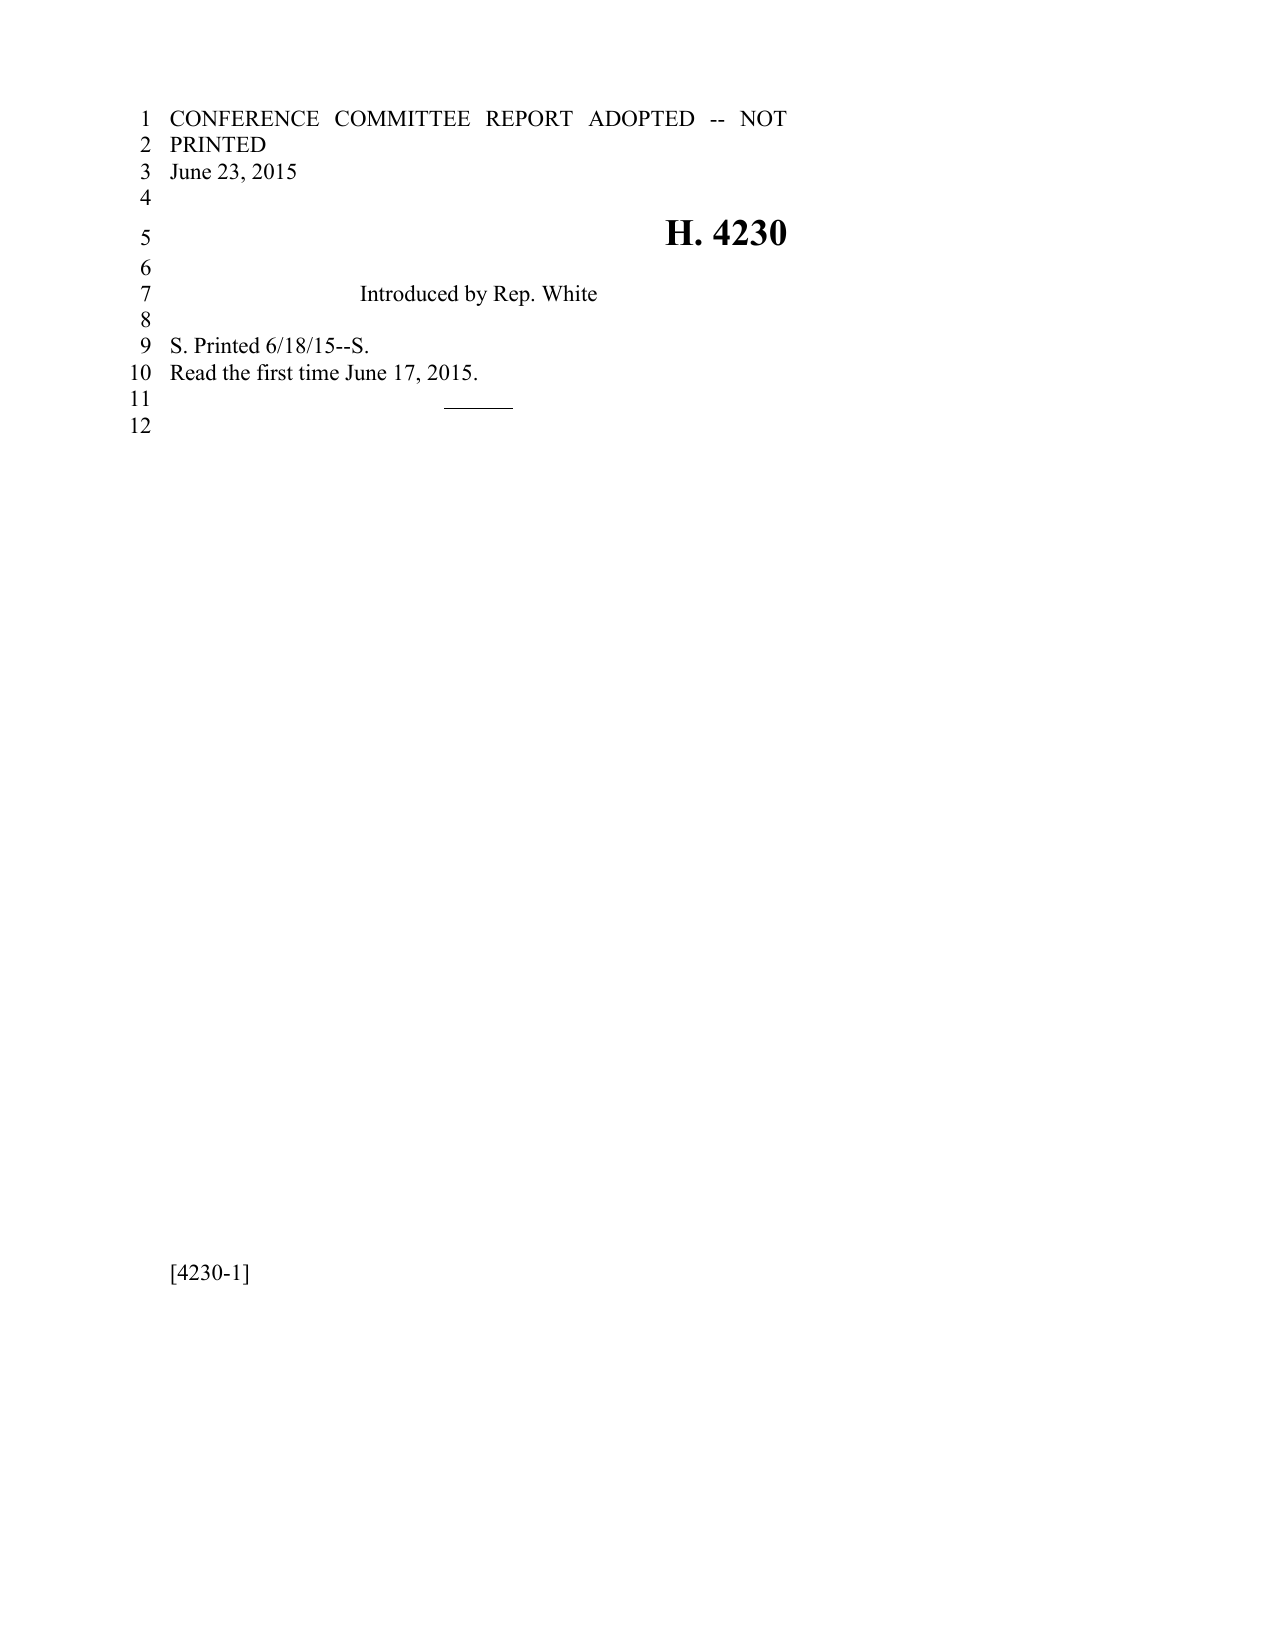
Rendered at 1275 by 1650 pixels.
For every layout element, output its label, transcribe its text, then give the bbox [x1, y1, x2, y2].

text June 23, 2015 [169, 158, 787, 184]
text Read the first time June 17, 2015. [169, 359, 787, 385]
text CONFERENCE COMMITTEE REPORT ADOPTED -- NOT PRINTED [169, 105, 787, 158]
text S. Printed 6/18/15--S. [169, 333, 787, 359]
text H. 4230 [169, 210, 787, 253]
text Introduced by Rep. White [169, 280, 787, 306]
